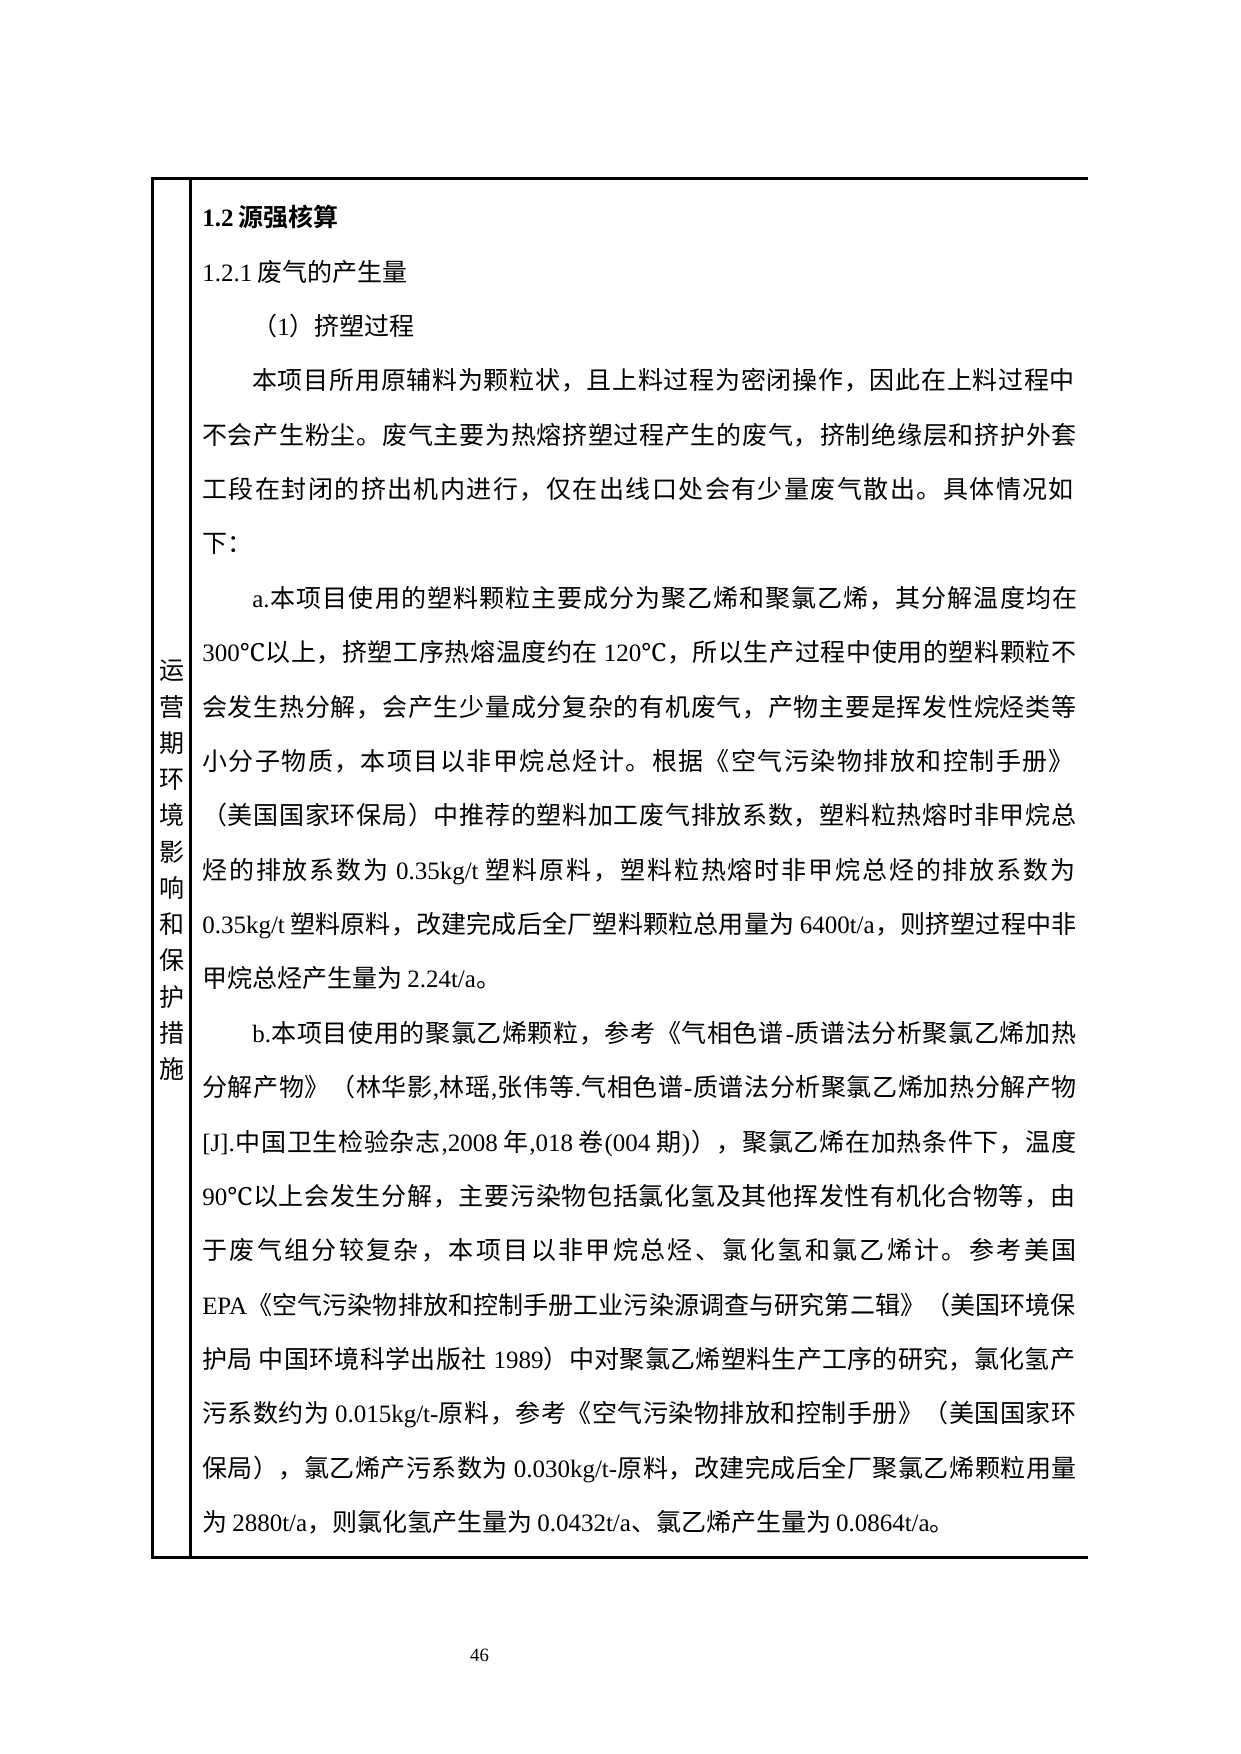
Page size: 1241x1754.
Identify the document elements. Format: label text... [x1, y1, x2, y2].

table_header 运营 期环 境影 响和 保护 措施 [154, 180, 189, 1556]
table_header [192, 180, 1088, 1556]
